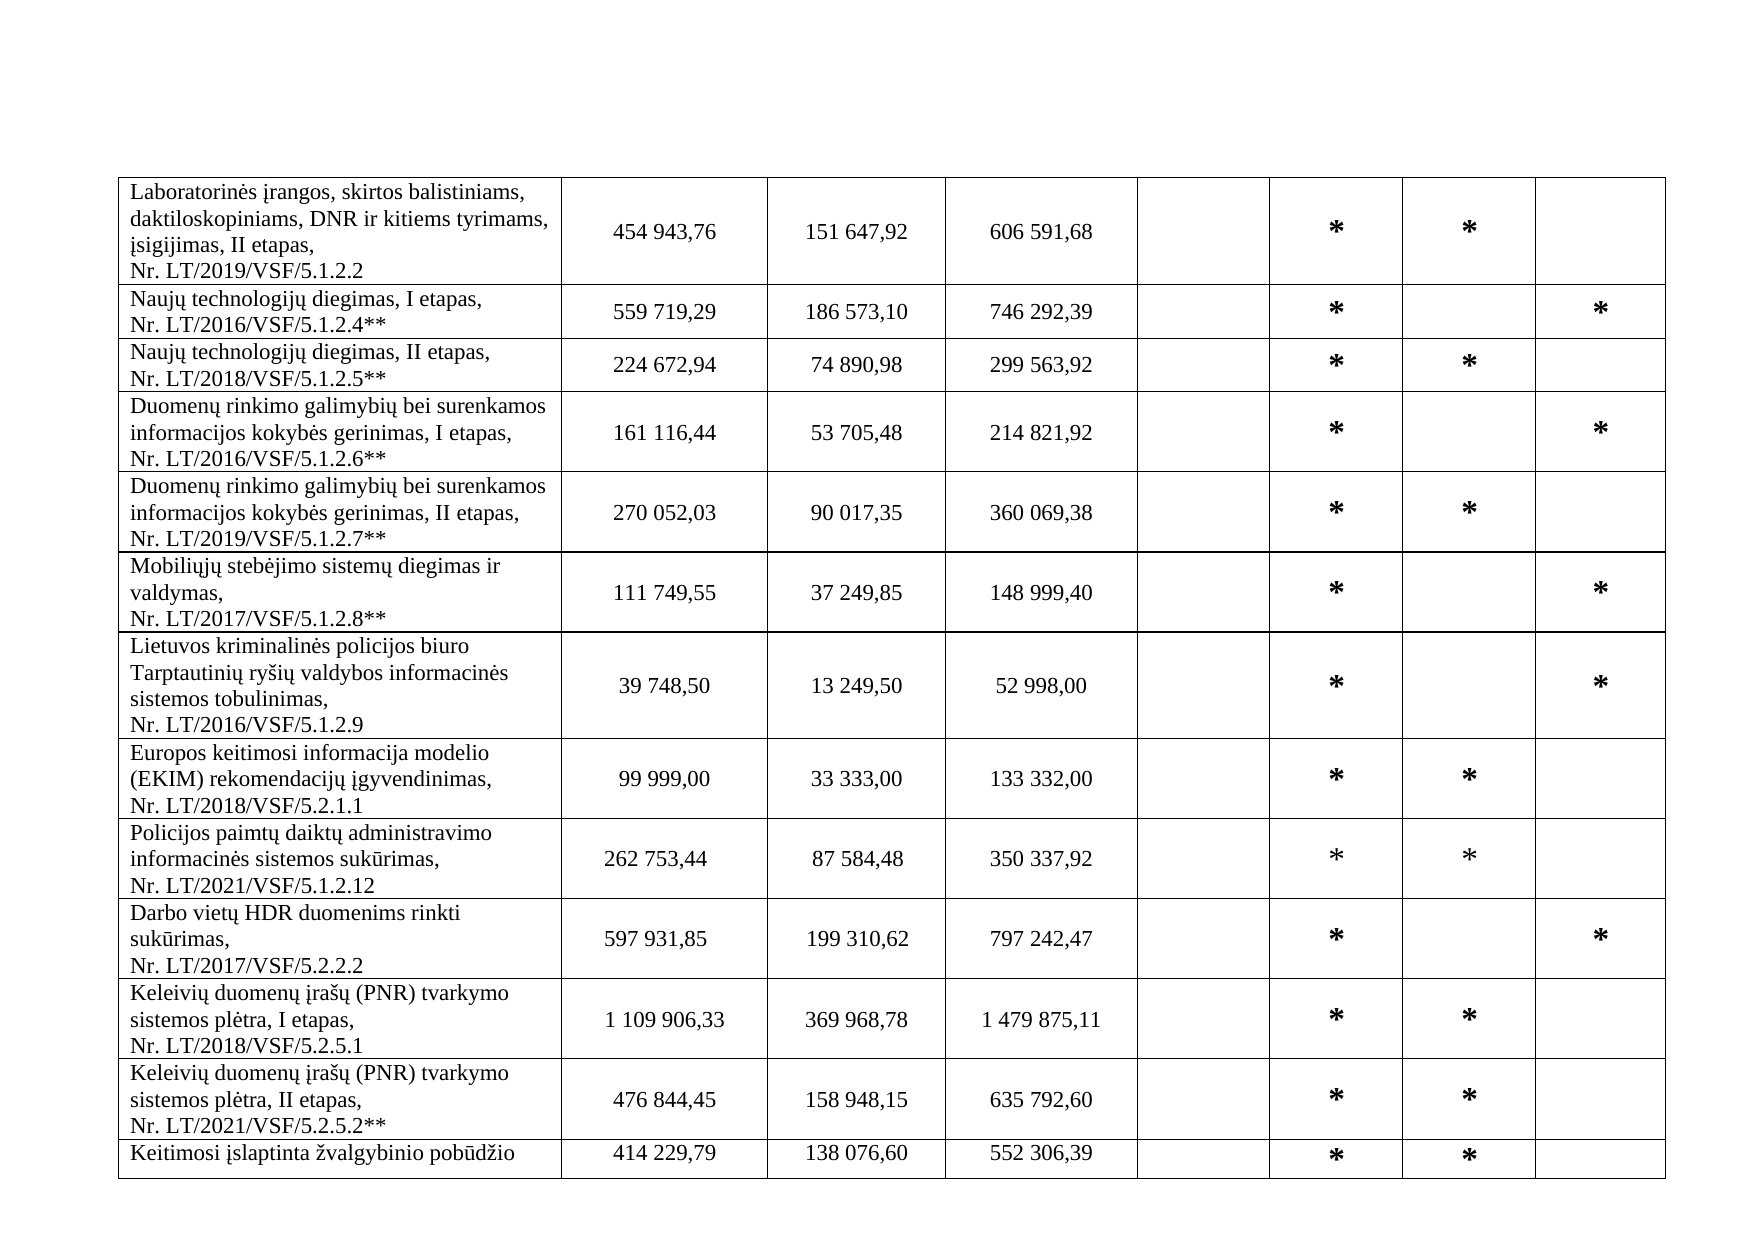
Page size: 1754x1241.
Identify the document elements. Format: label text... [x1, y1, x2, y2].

table_cell Europos keitimosi informacija modelio (EKIM) rekomendacijų įgyvendinimas, Nr. LT/2018/VSF/5.2.1.1 [119, 739, 561, 818]
table_cell 746 292,39 [946, 285, 1137, 337]
table_cell * [1270, 472, 1402, 551]
table_cell 33 333,00 [768, 739, 945, 818]
table_cell [1403, 899, 1535, 978]
table_cell * [1403, 1140, 1535, 1178]
table_cell * [1403, 739, 1535, 818]
table_cell 158 948,15 [768, 1059, 945, 1138]
table_cell 414 229,79 [562, 1140, 767, 1178]
table_cell * [1403, 178, 1535, 284]
table_cell 270 052,03 [562, 472, 767, 551]
table_cell [1536, 739, 1665, 818]
table_cell Duomenų rinkimo galimybių bei surenkamos informacijos kokybės gerinimas, II etapas, Nr. LT/2019/VSF/5.1.2.7** [119, 472, 561, 551]
table_cell * [1270, 633, 1402, 738]
table_cell 454 943,76 [562, 178, 767, 284]
table_cell 299 563,92 [946, 339, 1137, 391]
table_cell [1403, 285, 1535, 337]
table_cell 39 748,50 [562, 633, 767, 738]
table_cell 360 069,38 [946, 472, 1137, 551]
table_cell 559 719,29 [562, 285, 767, 337]
table_cell * [1536, 553, 1665, 631]
table_cell * [1536, 899, 1665, 978]
table_cell * [1270, 979, 1402, 1058]
table_cell Duomenų rinkimo galimybių bei surenkamos informacijos kokybės gerinimas, I etapas, Nr. LT/2016/VSF/5.1.2.6** [119, 392, 561, 471]
table_cell Policijos paimtų daiktų administravimo informacinės sistemos sukūrimas, Nr. LT/2021/VSF/5.1.2.12 [119, 819, 561, 898]
table_cell [1536, 979, 1665, 1058]
table_cell 37 249,85 [768, 553, 945, 631]
table_cell [1536, 472, 1665, 551]
table_cell 214 821,92 [946, 392, 1137, 471]
table_cell * [1270, 1059, 1402, 1138]
table_cell [1138, 819, 1269, 898]
table_cell 111 749,55 [562, 553, 767, 631]
table_cell Keleivių duomenų įrašų (PNR) tvarkymo sistemos plėtra, II etapas, Nr. LT/2021/VSF/5.2.5.2** [119, 1059, 561, 1138]
table_cell [1138, 553, 1269, 631]
table_cell [1403, 633, 1535, 738]
table_cell [1536, 178, 1665, 284]
table_cell [1138, 633, 1269, 738]
table_cell [1138, 339, 1269, 391]
table_cell [1138, 1059, 1269, 1138]
table_cell * [1403, 819, 1535, 898]
table_cell 476 844,45 [562, 1059, 767, 1138]
table_cell Lietuvos kriminalinės policijos biuro Tarptautinių ryšių valdybos informacinės sistemos tobulinimas, Nr. LT/2016/VSF/5.1.2.9 [119, 633, 561, 738]
table_cell Keleivių duomenų įrašų (PNR) tvarkymo sistemos plėtra, I etapas, Nr. LT/2018/VSF/5.2.5.1 [119, 979, 561, 1058]
table_cell 186 573,10 [768, 285, 945, 337]
table_cell Naujų technologijų diegimas, I etapas, Nr. LT/2016/VSF/5.1.2.4** [119, 285, 561, 337]
table_cell [1138, 178, 1269, 284]
table_cell 74 890,98 [768, 339, 945, 391]
table_cell 597 931,85 [562, 899, 767, 978]
table_cell [1138, 899, 1269, 978]
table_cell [119, 1140, 561, 1178]
table_cell 350 337,92 [946, 819, 1137, 898]
table_cell [1536, 819, 1665, 898]
table_cell Darbo vietų HDR duomenims rinkti sukūrimas, Nr. LT/2017/VSF/5.2.2.2 [119, 899, 561, 978]
table_cell * [1270, 339, 1402, 391]
table_cell [1403, 553, 1535, 631]
table_cell * [1536, 285, 1665, 337]
table_cell 369 968,78 [768, 979, 945, 1058]
table_cell 13 249,50 [768, 633, 945, 738]
table_cell 606 591,68 [946, 178, 1137, 284]
table_cell * [1270, 392, 1402, 471]
table_cell * [1403, 472, 1535, 551]
table_cell Laboratorinės įrangos, skirtos balistiniams, daktiloskopiniams, DNR ir kitiems tyrimams, įsigijimas, II etapas, Nr. LT/2019/VSF/5.1.2.2 [119, 178, 561, 284]
table_cell Mobiliųjų stebėjimo sistemų diegimas ir valdymas, Nr. LT/2017/VSF/5.1.2.8** [119, 553, 561, 631]
table_cell [1138, 979, 1269, 1058]
table_cell * [1403, 979, 1535, 1058]
table_cell * [1270, 178, 1402, 284]
table_cell [1138, 472, 1269, 551]
table_cell 148 999,40 [946, 553, 1137, 631]
table_cell [1536, 1059, 1665, 1138]
table_cell * [1270, 285, 1402, 337]
table_cell 133 332,00 [946, 739, 1137, 818]
table_cell 53 705,48 [768, 392, 945, 471]
table_cell * [1536, 392, 1665, 471]
table_cell [1536, 339, 1665, 391]
table_cell 138 076,60 [768, 1140, 945, 1178]
table_cell [1138, 285, 1269, 337]
table_cell 552 306,39 [946, 1140, 1137, 1178]
table_cell 90 017,35 [768, 472, 945, 551]
table_cell 161 116,44 [562, 392, 767, 471]
table_cell * [1536, 633, 1665, 738]
table_cell [1536, 1140, 1665, 1178]
table_cell [1138, 392, 1269, 471]
table_cell * [1270, 1140, 1402, 1178]
table_cell 199 310,62 [768, 899, 945, 978]
table_cell * [1270, 899, 1402, 978]
table_cell [1403, 392, 1535, 471]
table_cell 87 584,48 [768, 819, 945, 898]
table_cell 224 672,94 [562, 339, 767, 391]
table_cell 635 792,60 [946, 1059, 1137, 1138]
table_cell [1138, 1140, 1269, 1178]
table_cell [1138, 739, 1269, 818]
table_cell 797 242,47 [946, 899, 1137, 978]
table_cell * [1270, 819, 1402, 898]
table_cell Naujų technologijų diegimas, II etapas, Nr. LT/2018/VSF/5.1.2.5** [119, 339, 561, 391]
table_cell 1 479 875,11 [946, 979, 1137, 1058]
table_cell * [1270, 739, 1402, 818]
table_cell * [1403, 339, 1535, 391]
table_cell 99 999,00 [562, 739, 767, 818]
table_cell 151 647,92 [768, 178, 945, 284]
table_cell * [1270, 553, 1402, 631]
table_cell 1 109 906,33 [562, 979, 767, 1058]
table_cell * [1403, 1059, 1535, 1138]
table_cell 262 753,44 [562, 819, 767, 898]
table_cell 52 998,00 [946, 633, 1137, 738]
